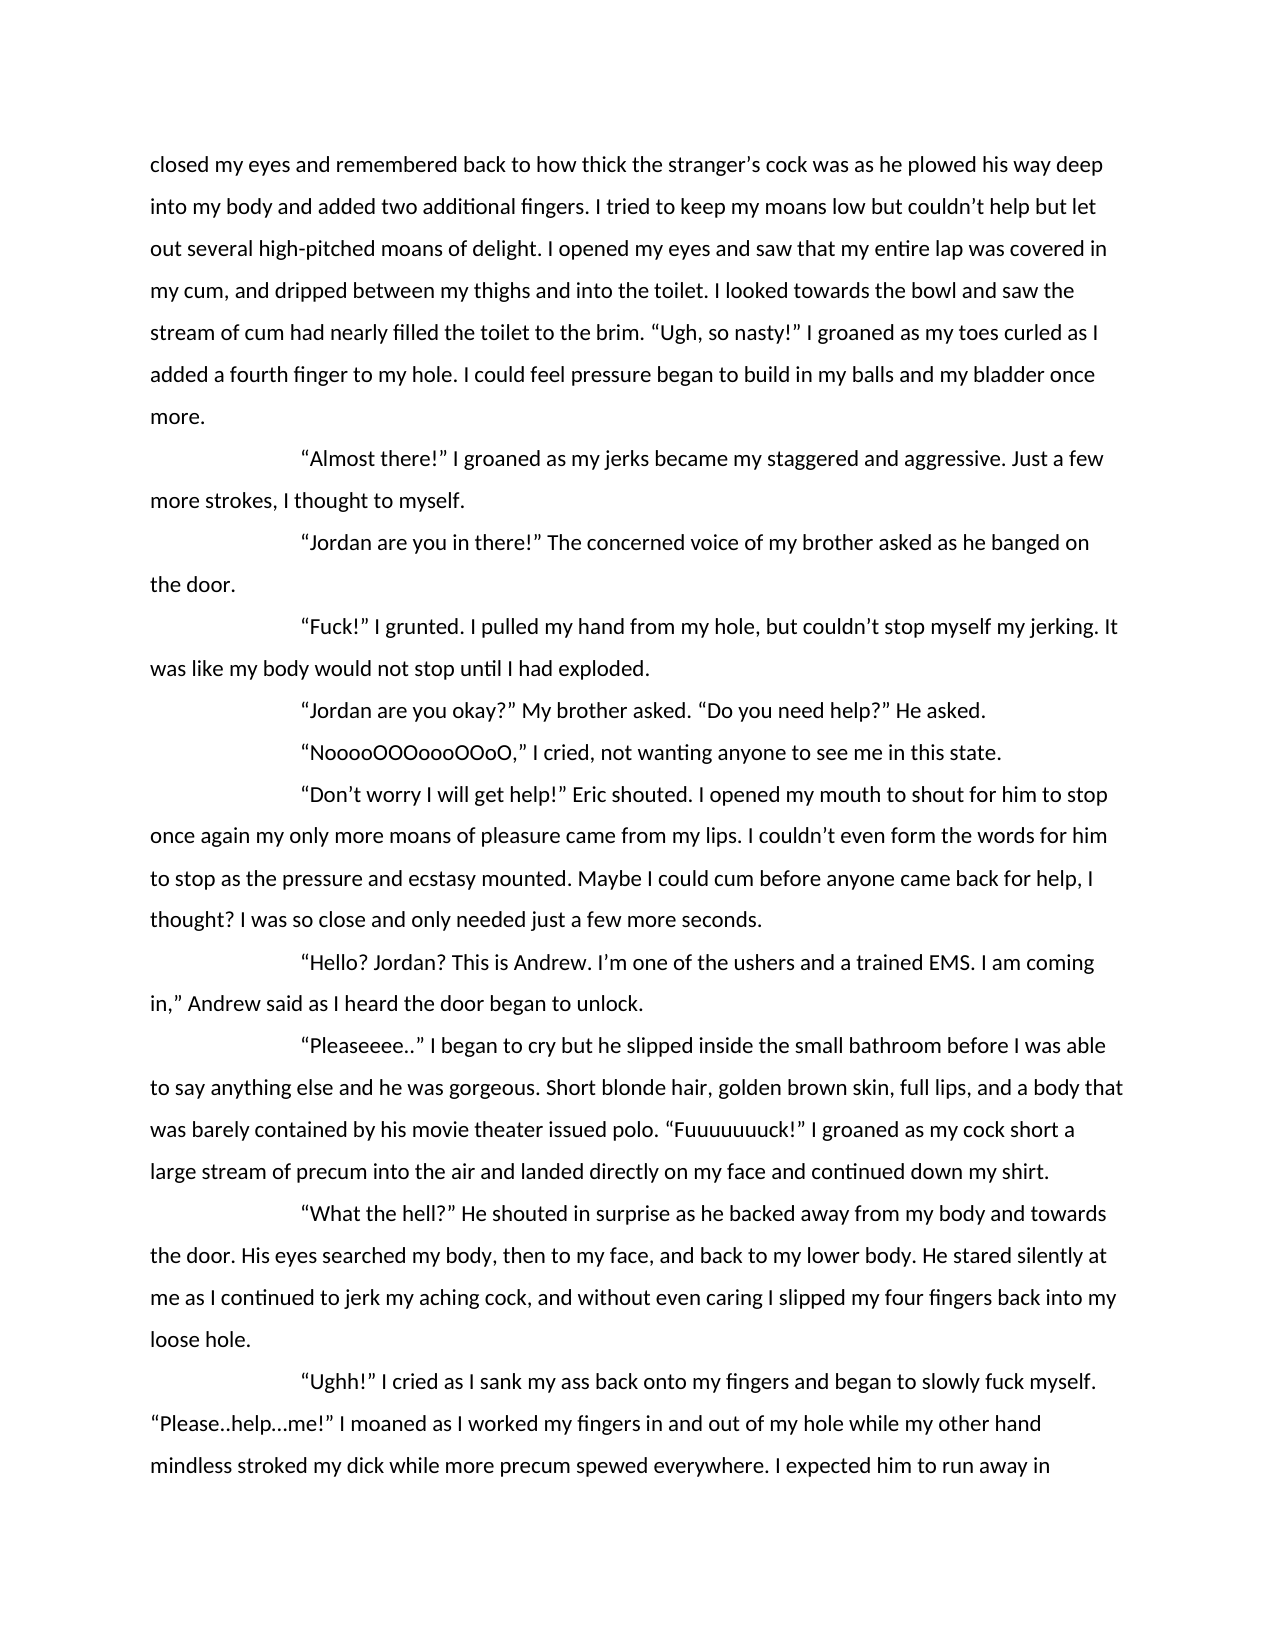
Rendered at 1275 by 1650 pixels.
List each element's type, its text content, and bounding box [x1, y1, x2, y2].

text “Hello? Jordan? This is Andrew. I’m one of the ushers and a trained EMS. I am coming in,” Andrew said as I heard the door began to unlock. [150, 948, 1125, 1018]
text “Pleaseeee..” I began to cry but he slipped inside the small bathroom before I was able to say anything else and he was gorgeous. Short blonde hair, golden brown skin, full lips, and a body that was barely contained by his movie theater issued polo. “Fuuuuuuuck!” I groaned as my cock short a large stream of precum into the air and landed directly on my face and continued down my shirt. [150, 1032, 1125, 1186]
text “Jordan are you okay?” My brother asked. “Do you need help?” He asked. [150, 696, 1125, 724]
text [150, 150, 1125, 430]
text “Almost there!” I groaned as my jerks became my staggered and aggressive. Just a few more strokes, I thought to myself. [150, 444, 1125, 514]
text “Don’t worry I will get help!” Eric shouted. I opened my mouth to shout for him to stop once again my only more moans of pleasure came from my lips. I couldn’t even form the words for him to stop as the pressure and ecstasy mounted. Maybe I could cum before anyone came back for help, I thought? I was so close and only needed just a few more seconds. [150, 780, 1125, 934]
text “NooooOOOoooOOoO,” I cried, not wanting anyone to see me in this state. [150, 738, 1125, 766]
text “What the hell?” He shouted in surprise as he backed away from my body and towards the door. His eyes searched my body, then to my face, and back to my lower body. He stared silently at me as I continued to jerk my aching cock, and without even caring I slipped my four fingers back into my loose hole. [150, 1199, 1125, 1353]
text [150, 1367, 1125, 1479]
text “Fuck!” I grunted. I pulled my hand from my hole, but couldn’t stop myself my jerking. It was like my body would not stop until I had exploded. [150, 612, 1125, 682]
text “Jordan are you in there!” The concerned voice of my brother asked as he banged on the door. [150, 528, 1125, 598]
